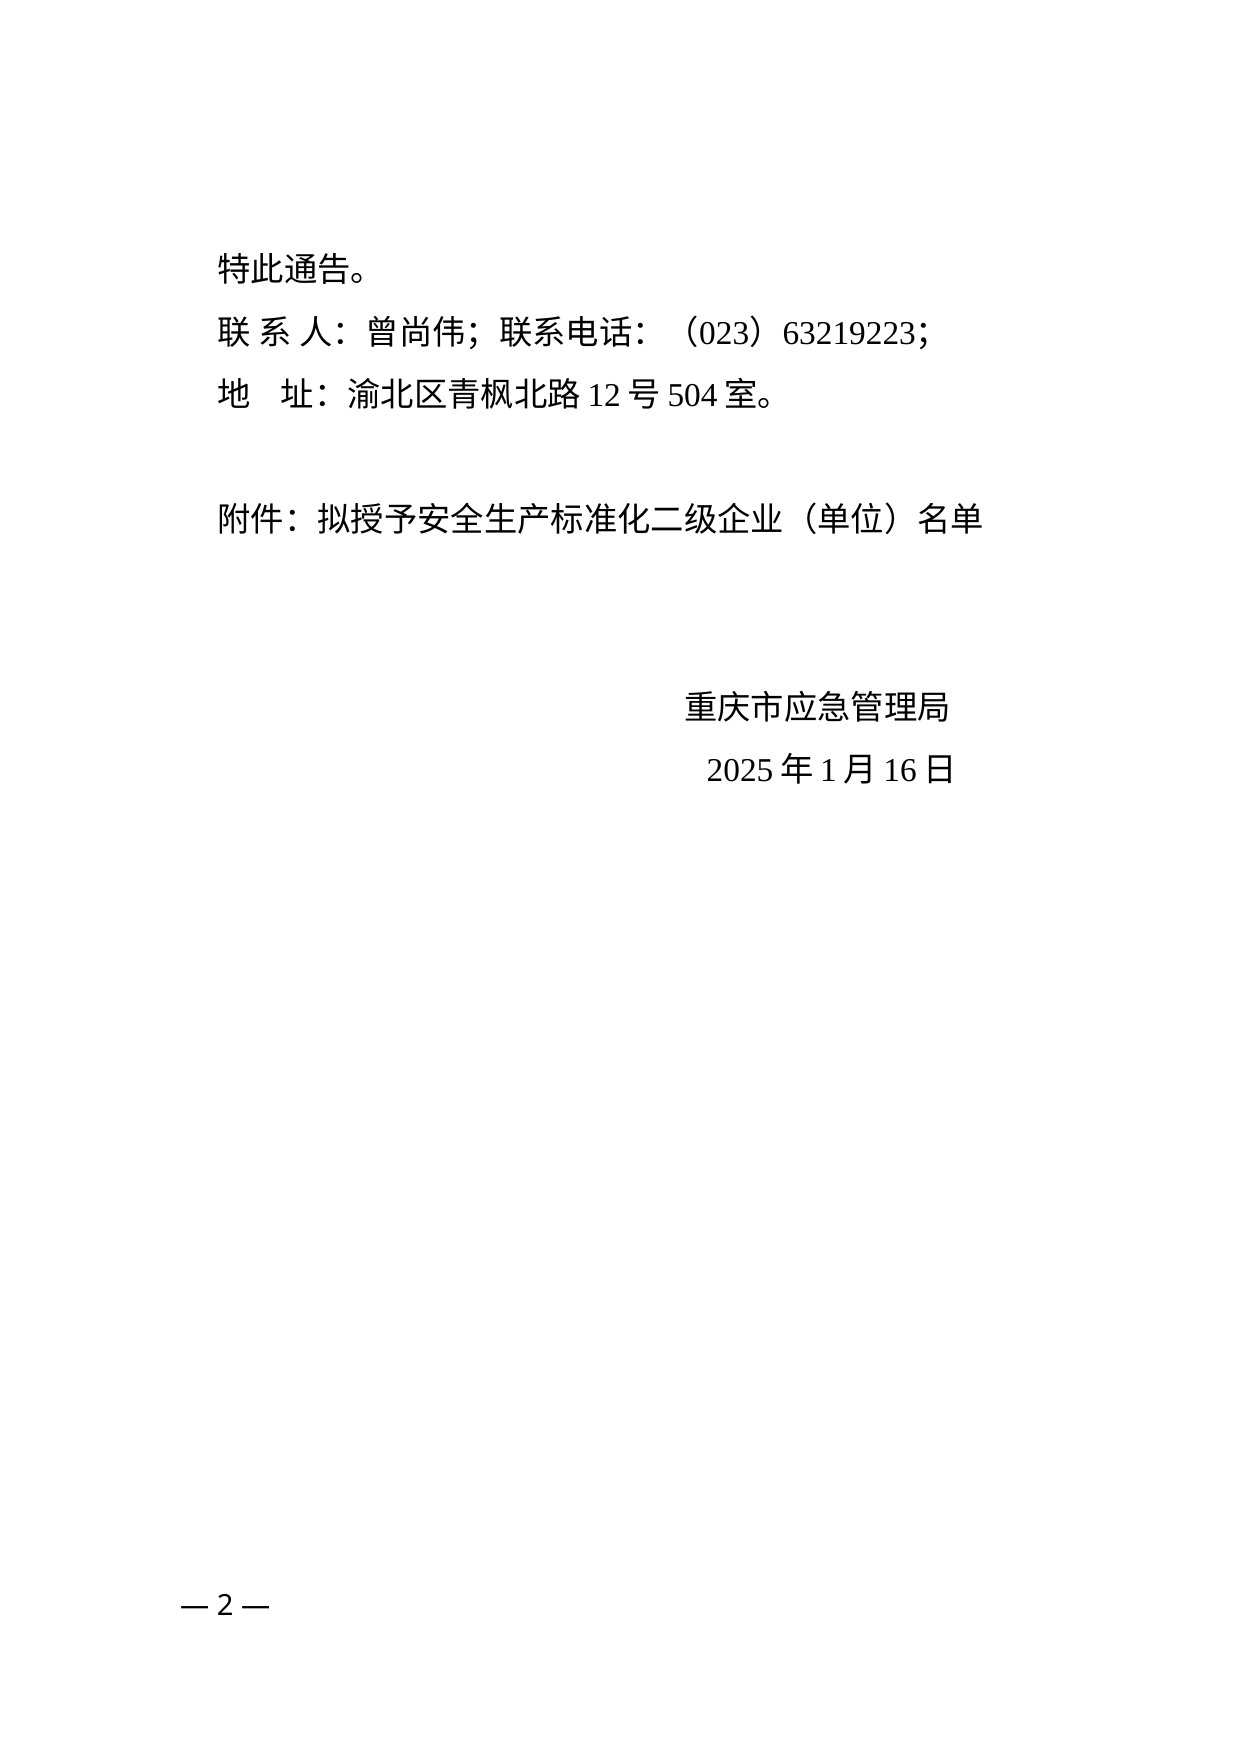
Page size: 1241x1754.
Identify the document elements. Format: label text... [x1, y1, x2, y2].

text 地 址：渝北区青枫北路12号504室。 [151, 361, 1089, 424]
text 重庆市应急管理局 [151, 674, 1089, 736]
text 2025年1月16日 [151, 736, 956, 799]
text 附件：拟授予安全生产标准化二级企业（单位）名单 [151, 486, 1089, 549]
text 特此通告。 [151, 236, 1089, 299]
text 联 系 人：曾尚伟；联系电话：（023）63219223； [151, 299, 1089, 361]
